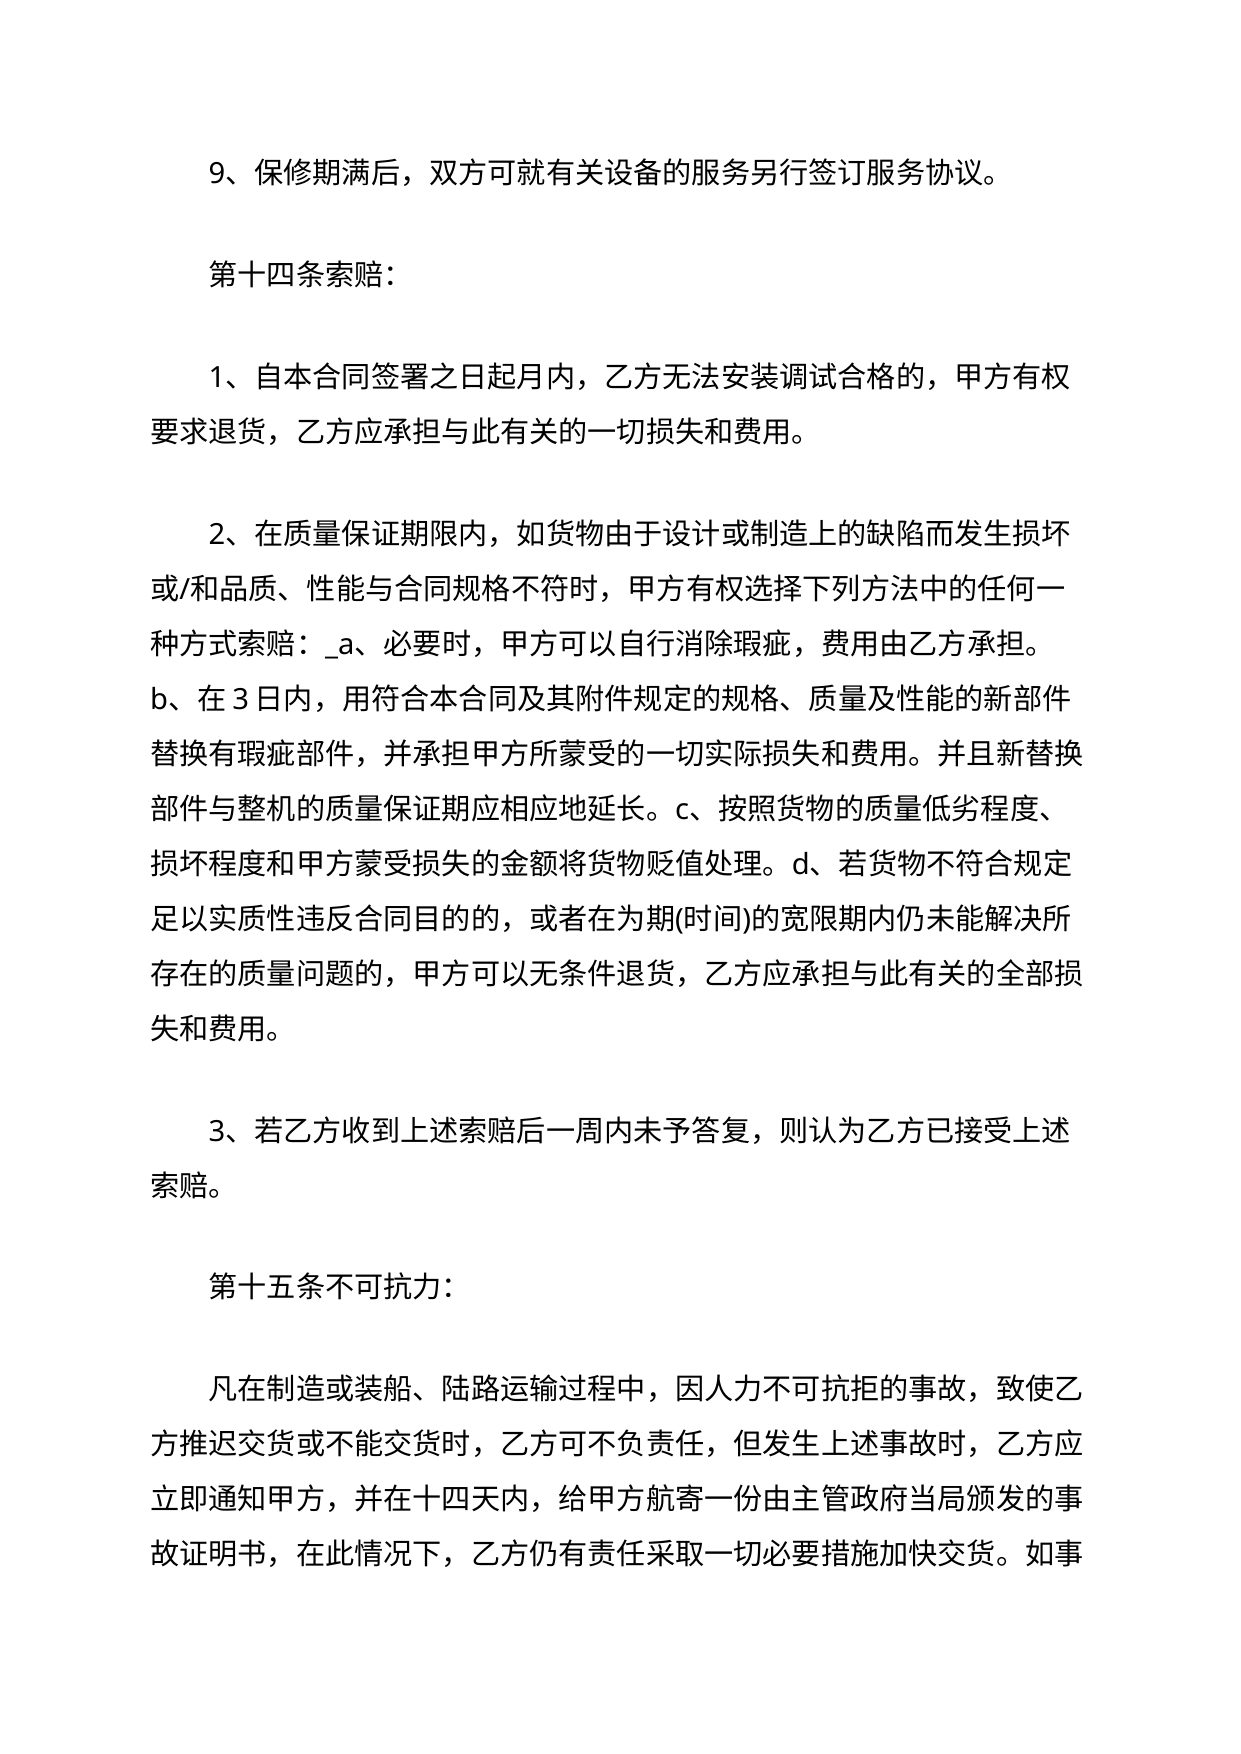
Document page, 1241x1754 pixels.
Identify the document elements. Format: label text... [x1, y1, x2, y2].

text 9、保修期满后，双方可就有关设备的服务另行签订服务协议。 [150, 150, 1090, 192]
text 2、在质量保证期限内，如货物由于设计或制造上的缺陷而发生损坏或/和品质、性能与合同规格不符时，甲方有权选择下列方法中的任何一种方式索赔：_a、必要时，甲方可以自行消除瑕疵，费用由乙方承担。b、在3日内，用符合本合同及其附件规定的规格、质量及性能的新部件替换有瑕疵部件，并承担甲方所蒙受的一切实际损失和费用。并且新替换部件与整机的质量保证期应相应地延长。c、按照货物的质量低劣程度、损坏程度和甲方蒙受损失的金额将货物贬值处理。d、若货物不符合规定足以实质性违反合同目的的，或者在为期(时间)的宽限期内仍未能解决所存在的质量问题的，甲方可以无条件退货，乙方应承担与此有关的全部损失和费用。 [150, 511, 1090, 1048]
text 3、若乙方收到上述索赔后一周内未予答复，则认为乙方已接受上述索赔。 [150, 1107, 1090, 1204]
text 第十四条索赔： [150, 252, 1090, 294]
text 第十五条不可抗力： [150, 1264, 1090, 1306]
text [150, 1366, 1090, 1573]
text 1、自本合同签署之日起月内，乙方无法安装调试合格的，甲方有权要求退货，乙方应承担与此有关的一切损失和费用。 [150, 354, 1090, 451]
